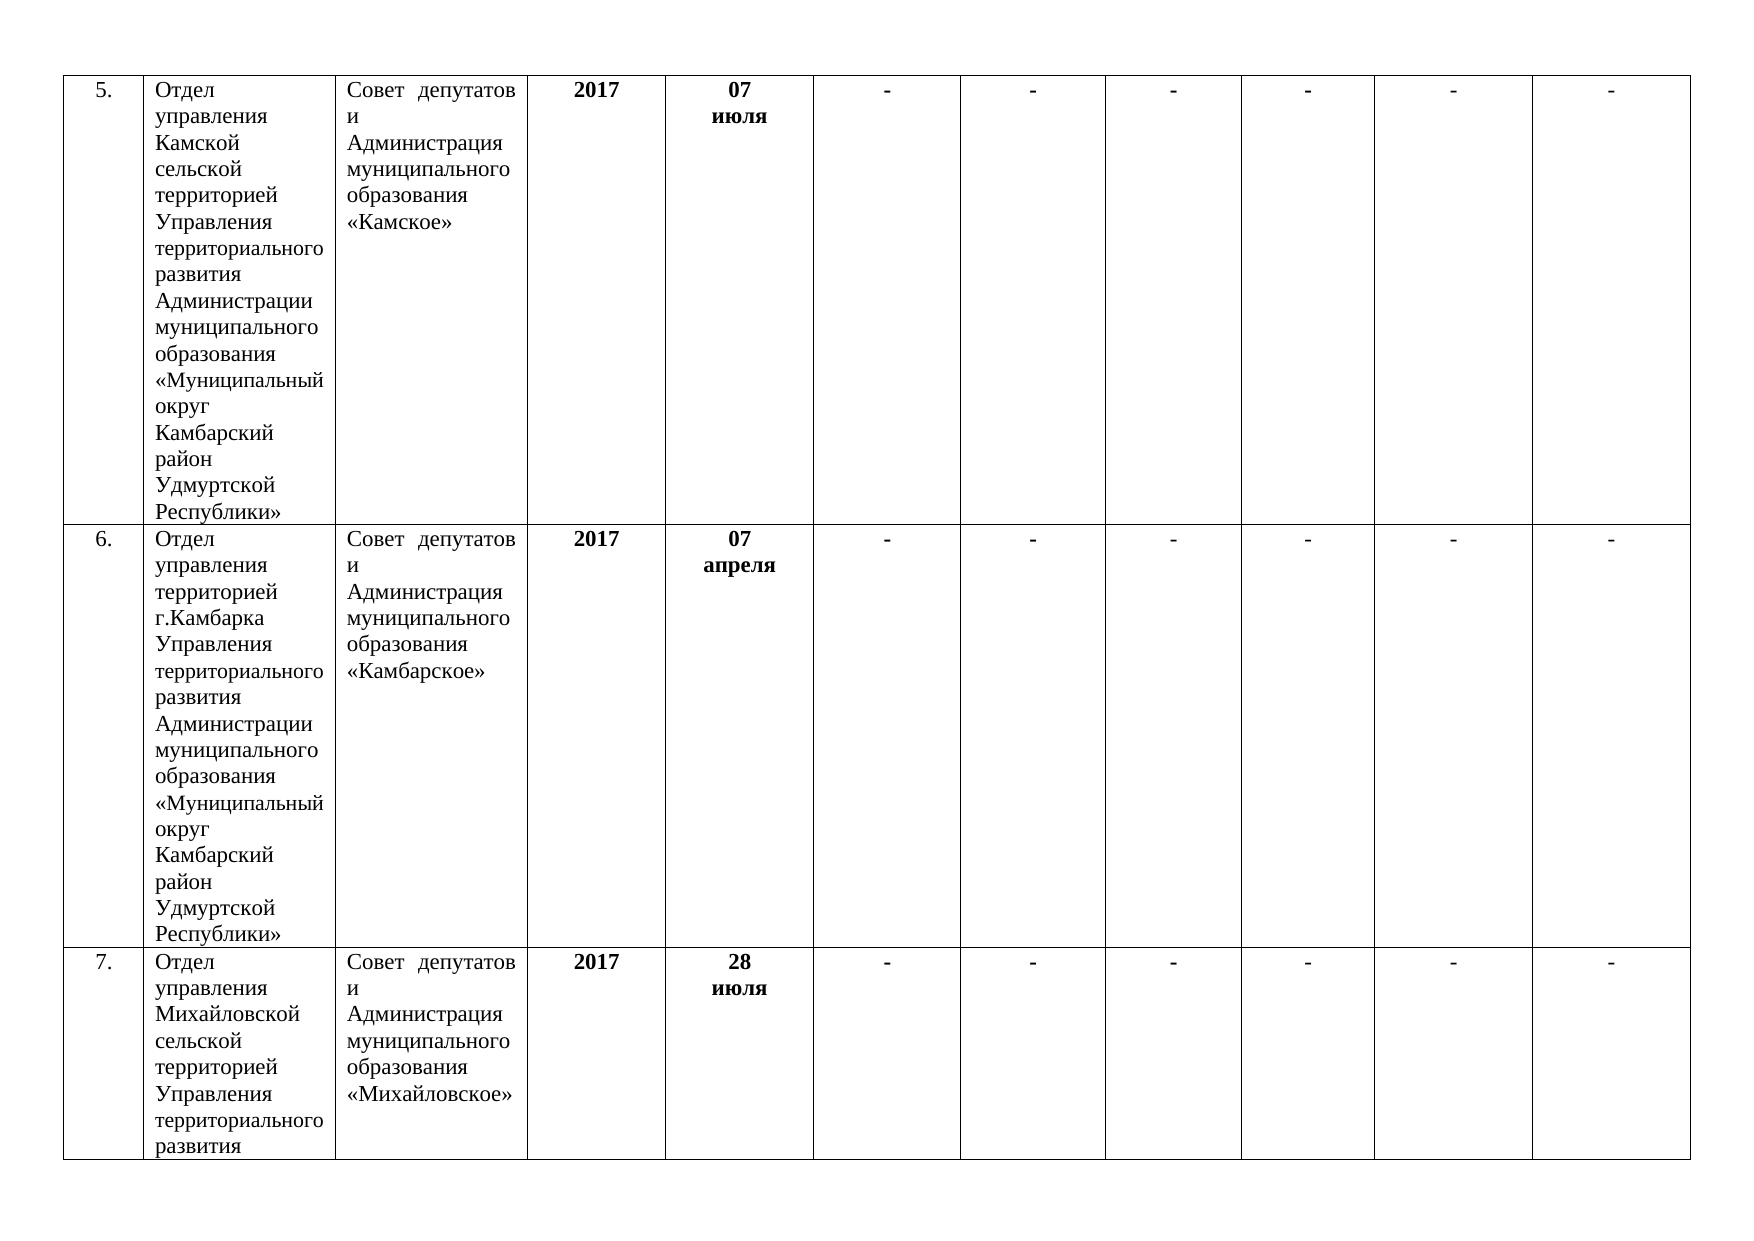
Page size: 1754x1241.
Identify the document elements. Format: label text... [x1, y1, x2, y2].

table_cell - [1375, 76, 1532, 524]
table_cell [336, 948, 527, 1159]
table_cell - [961, 525, 1105, 947]
table_cell - [1533, 525, 1690, 947]
table_cell - [1533, 76, 1690, 524]
table_cell Отдел управления Камской сельской территорией Управления территориального развития Администрации муниципального образования «Муниципальный округ Камбарский район Удмуртской Республики» [144, 76, 335, 524]
table_cell - [1106, 525, 1241, 947]
table_cell 2017 [528, 948, 665, 1159]
table_cell 6. [64, 525, 143, 947]
table_cell 2017 [528, 76, 665, 524]
table_cell Совет депутатов и Администрация муниципального образования «Камское» [336, 76, 527, 524]
table_cell - [1106, 76, 1241, 524]
table_cell - [1375, 948, 1532, 1159]
table_cell - [1242, 525, 1374, 947]
table_cell - [814, 948, 960, 1159]
table_cell - [1533, 948, 1690, 1159]
table_cell - [1242, 76, 1374, 524]
table_cell - [1106, 948, 1241, 1159]
table_cell - [1375, 525, 1532, 947]
table_cell - [814, 525, 960, 947]
table_cell 07 апреля [666, 525, 813, 947]
table_cell 2017 [528, 525, 665, 947]
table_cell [144, 948, 335, 1159]
table_cell 07 июля [666, 76, 813, 524]
table_cell Отдел управления территорией г.Камбарка Управления территориального развития Администрации муниципального образования «Муниципальный округ Камбарский район Удмуртской Республики» [144, 525, 335, 947]
table_cell 5. [64, 76, 143, 524]
table_cell 7. [64, 948, 143, 1159]
table_cell - [961, 948, 1105, 1159]
table_cell 28 июля [666, 948, 813, 1159]
table_cell - [1242, 948, 1374, 1159]
table_cell - [814, 76, 960, 524]
table_cell Совет депутатов и Администрация муниципального образования «Камбарское» [336, 525, 527, 947]
table_cell - [961, 76, 1105, 524]
